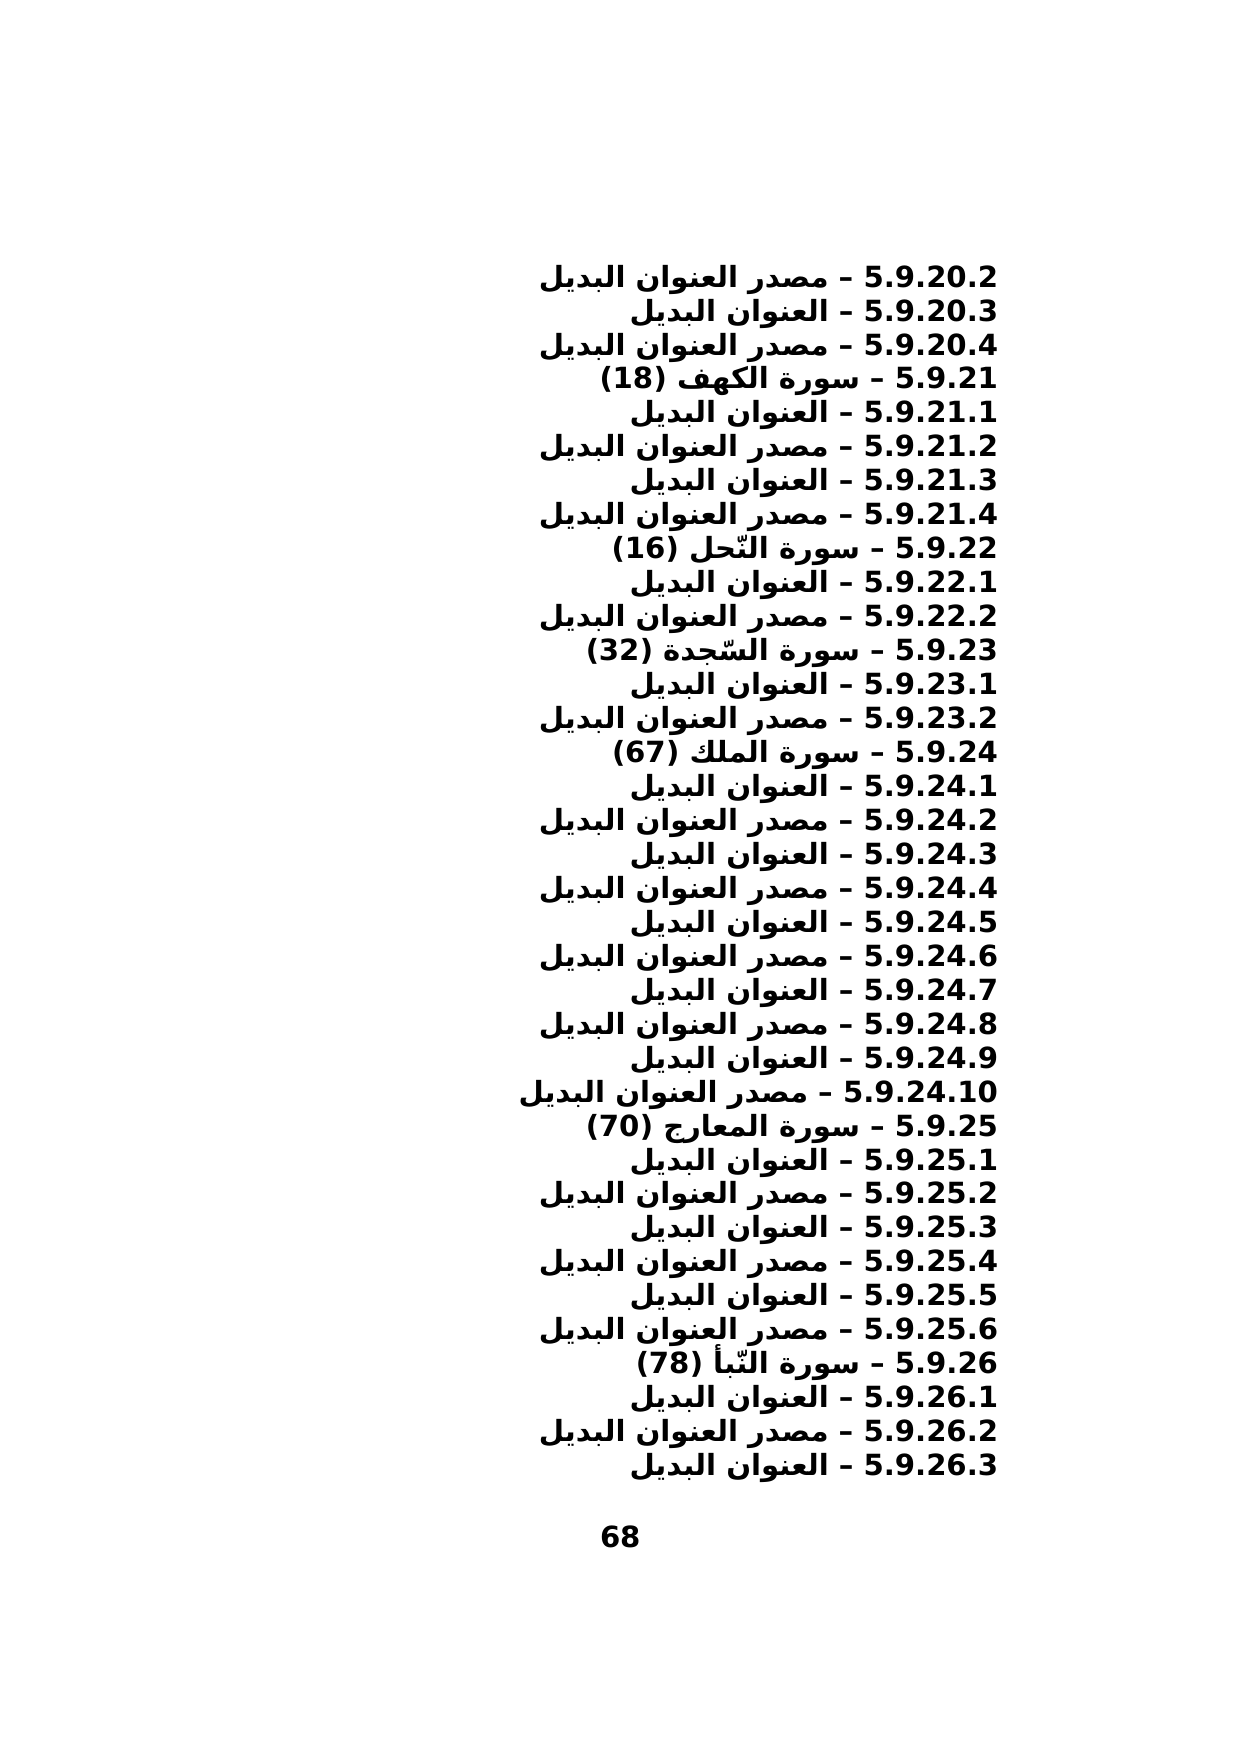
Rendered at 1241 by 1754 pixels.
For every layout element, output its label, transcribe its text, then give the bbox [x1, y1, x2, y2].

text 5.9.26.2 – مصدر العنوان البديل [236, 1414, 1004, 1448]
text 5.9.24.3 – العنوان البديل [236, 837, 1004, 871]
text 5.9.23 – سورة السّجدة (32) [236, 633, 1004, 667]
text 5.9.24.6 – مصدر العنوان البديل [236, 939, 1004, 973]
text 5.9.25.2 – مصدر العنوان البديل [236, 1177, 1004, 1211]
text 5.9.25.5 – العنوان البديل [236, 1279, 1004, 1313]
text 5.9.25.4 – مصدر العنوان البديل [236, 1245, 1004, 1279]
text 5.9.25.3 – العنوان البديل [236, 1211, 1004, 1245]
text 5.9.21 – سورة الكهف (18) [236, 362, 1004, 396]
text 5.9.25 – سورة المعارج (70) [236, 1109, 1004, 1143]
text 5.9.20.3 – العنوان البديل [236, 294, 1004, 328]
text 5.9.22.2 – مصدر العنوان البديل [236, 599, 1004, 633]
text 5.9.22.1 – العنوان البديل [236, 566, 1004, 599]
text 5.9.26.3 – العنوان البديل [236, 1448, 1004, 1482]
text 5.9.25.1 – العنوان البديل [236, 1143, 1004, 1177]
text 5.9.24.10 – مصدر العنوان البديل [236, 1075, 1004, 1109]
text 5.9.22 – سورة النّحل (16) [236, 532, 1004, 566]
text 5.9.24.8 – مصدر العنوان البديل [236, 1007, 1004, 1041]
text 5.9.26 – سورة النّبأ (78) [236, 1347, 1004, 1381]
text 5.9.23.1 – العنوان البديل [236, 667, 1004, 701]
text 5.9.26.1 – العنوان البديل [236, 1381, 1004, 1414]
text 5.9.21.1 – العنوان البديل [236, 396, 1004, 430]
text 5.9.21.4 – مصدر العنوان البديل [236, 498, 1004, 532]
text 5.9.21.2 – مصدر العنوان البديل [236, 430, 1004, 464]
text 5.9.24.5 – العنوان البديل [236, 905, 1004, 939]
text 5.9.20.2 – مصدر العنوان البديل [236, 260, 1004, 294]
text 5.9.24.1 – العنوان البديل [236, 769, 1004, 803]
text 5.9.21.3 – العنوان البديل [236, 464, 1004, 498]
text 5.9.25.6 – مصدر العنوان البديل [236, 1313, 1004, 1347]
text 5.9.24.9 – العنوان البديل [236, 1041, 1004, 1075]
text 5.9.24.7 – العنوان البديل [236, 973, 1004, 1007]
text 5.9.24.2 – مصدر العنوان البديل [236, 803, 1004, 837]
text 5.9.23.2 – مصدر العنوان البديل [236, 701, 1004, 735]
text 5.9.24.4 – مصدر العنوان البديل [236, 871, 1004, 905]
text 5.9.24 – سورة الملك (67) [236, 735, 1004, 769]
text 5.9.20.4 – مصدر العنوان البديل [236, 328, 1004, 362]
